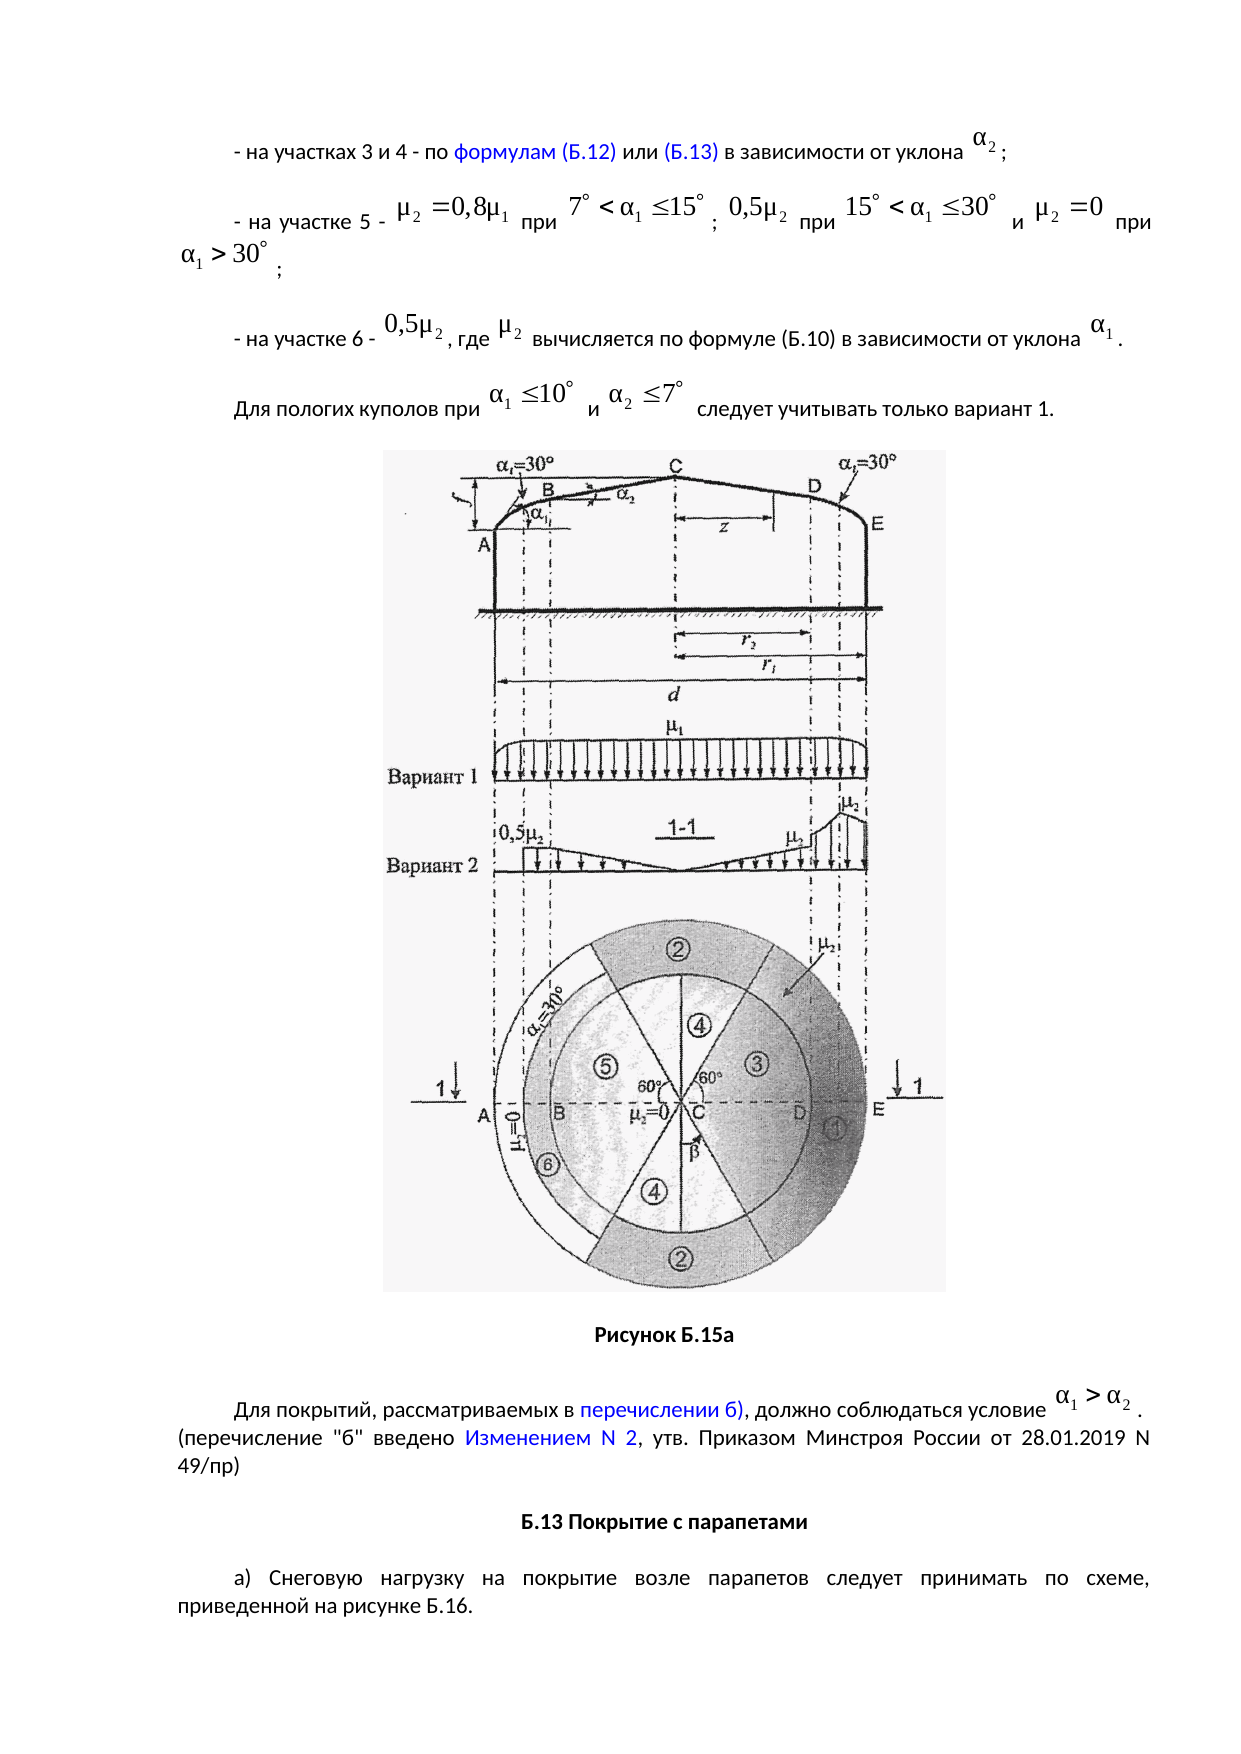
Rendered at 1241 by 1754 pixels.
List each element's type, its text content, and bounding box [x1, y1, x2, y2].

text Рисунок Б.15а [177, 1320, 1152, 1348]
text - на участках 3 и 4 - по формулам (Б.12) или (Б.13) в зависимости от уклона ; [177, 118, 1152, 165]
text Для пологих куполов при и следует учитывать только вариант 1. [177, 375, 1152, 422]
text а) Снеговую нагрузку на покрытие возле парапетов следует принимать по схеме, приведенной на рисунке Б.16. [177, 1563, 1152, 1619]
title Б.13 Покрытие с парапетами [177, 1507, 1152, 1535]
picture [383, 450, 946, 1292]
text Для покрытий, рассматриваемых в перечислении б), должно соблюдаться условие . [177, 1376, 1152, 1423]
text - на участке 5 - при ; при и при ; [177, 188, 1152, 282]
text (перечисление "б" введено Изменением N 2, утв. Приказом Минстроя России от 28.01.2019 N 49/пр) [177, 1423, 1152, 1479]
text - на участке 6 - , где вычисляется по формуле (Б.10) в зависимости от уклона . [177, 305, 1152, 352]
